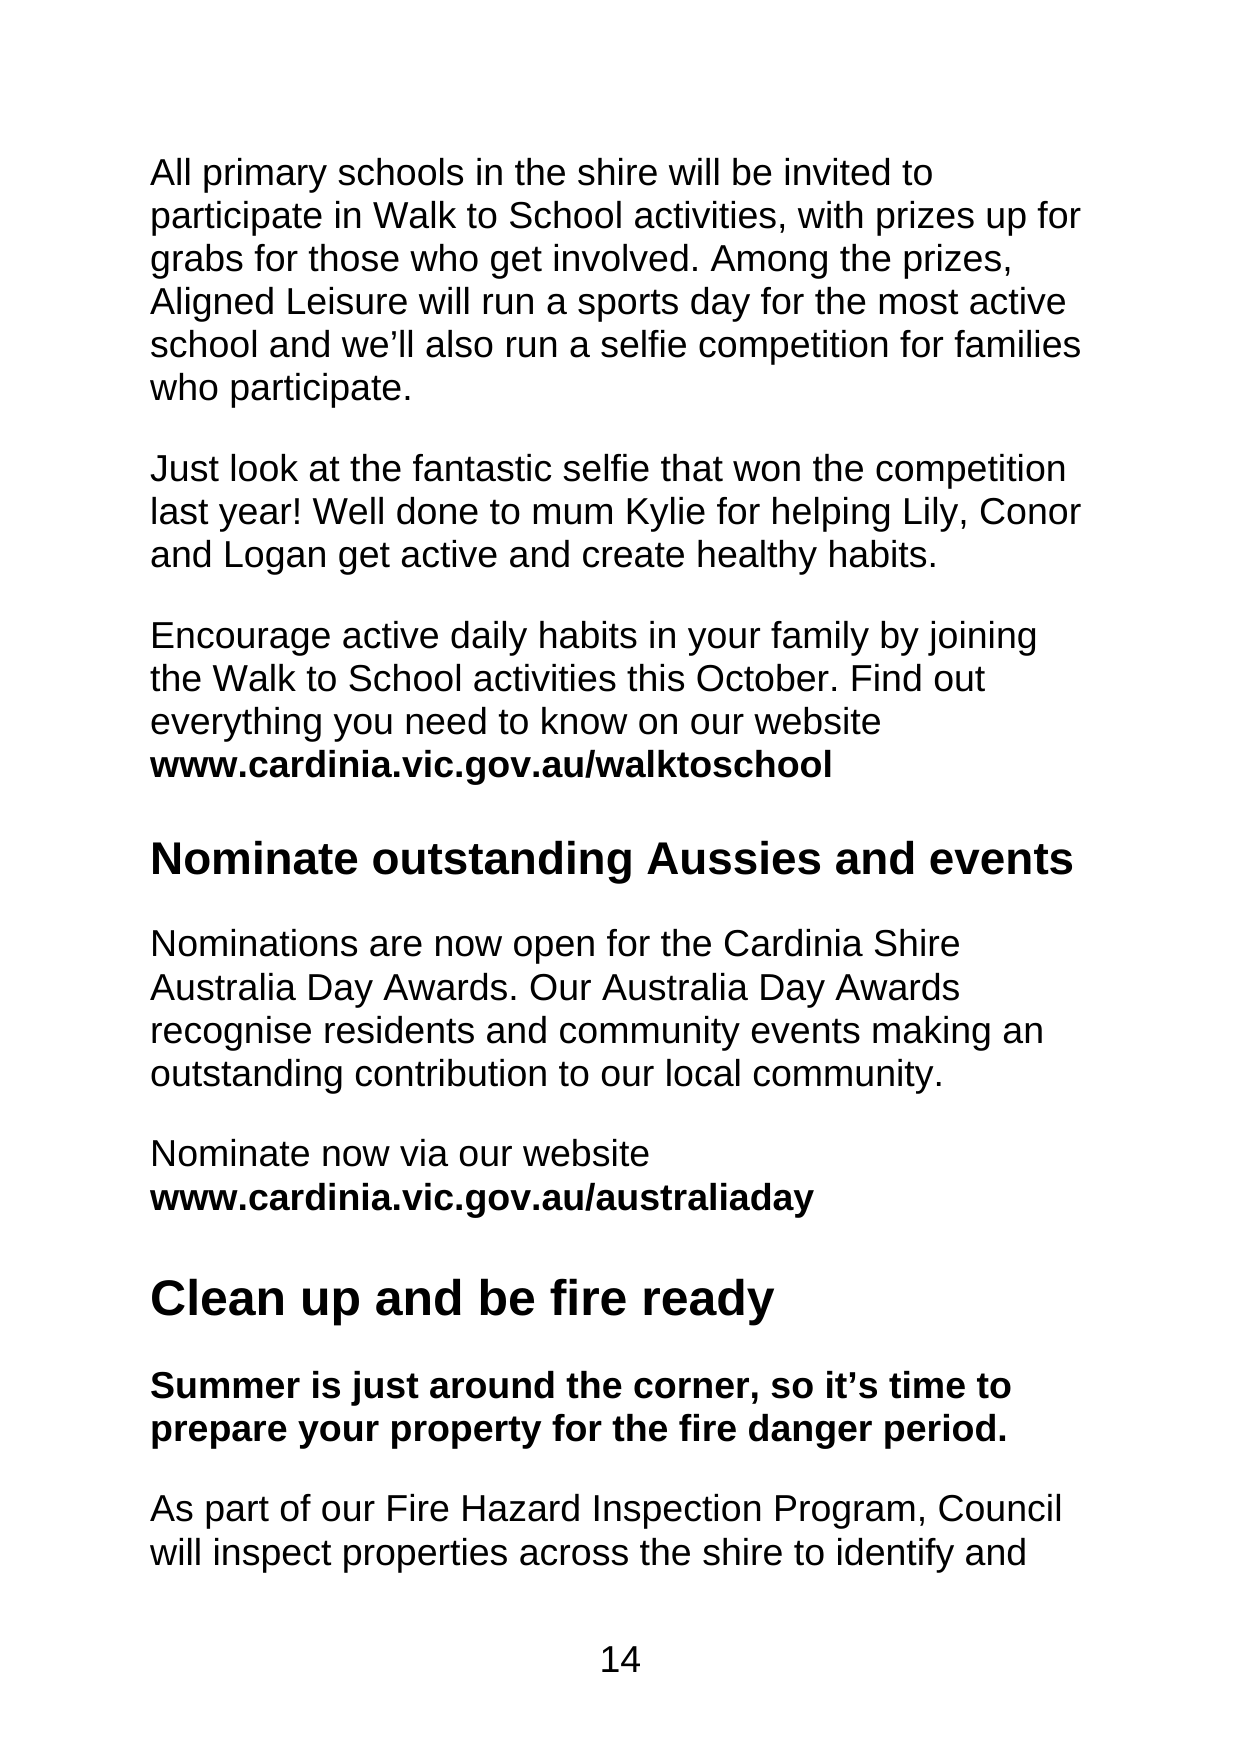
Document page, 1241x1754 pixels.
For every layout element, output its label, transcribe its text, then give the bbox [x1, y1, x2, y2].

text Nominate now via our website www.cardinia.vic.gov.au/australiaday [150, 1132, 1090, 1218]
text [150, 1487, 1090, 1573]
subtitle Clean up and be fire ready [150, 1268, 1090, 1325]
text Just look at the fantastic selfie that won the competition last year! Well done to mum Kylie for helping Lily, Conor and Logan get active and create healthy habits. [150, 446, 1090, 576]
subtitle Nominate outstanding Aussies and events [150, 831, 1090, 884]
text Summer is just around the corner, so it’s time to prepare your property for the fire danger period. [150, 1363, 1090, 1449]
text All primary schools in the shire will be invited to participate in Walk to School activities, with prizes up for grabs for those who get involved. Among the prizes, Aligned Leisure will run a sports day for the most active school and we’ll also run a selfie competition for families who participate. [150, 150, 1090, 409]
text Nominations are now open for the Cardinia Shire Australia Day Awards. Our Australia Day Awards recognise residents and community events making an outstanding contribution to our local community. [150, 922, 1090, 1094]
text Encourage active daily habits in your family by joining the Walk to School activities this October. Find out everything you need to know on our website www.cardinia.vic.gov.au/walktoschool [150, 613, 1090, 786]
